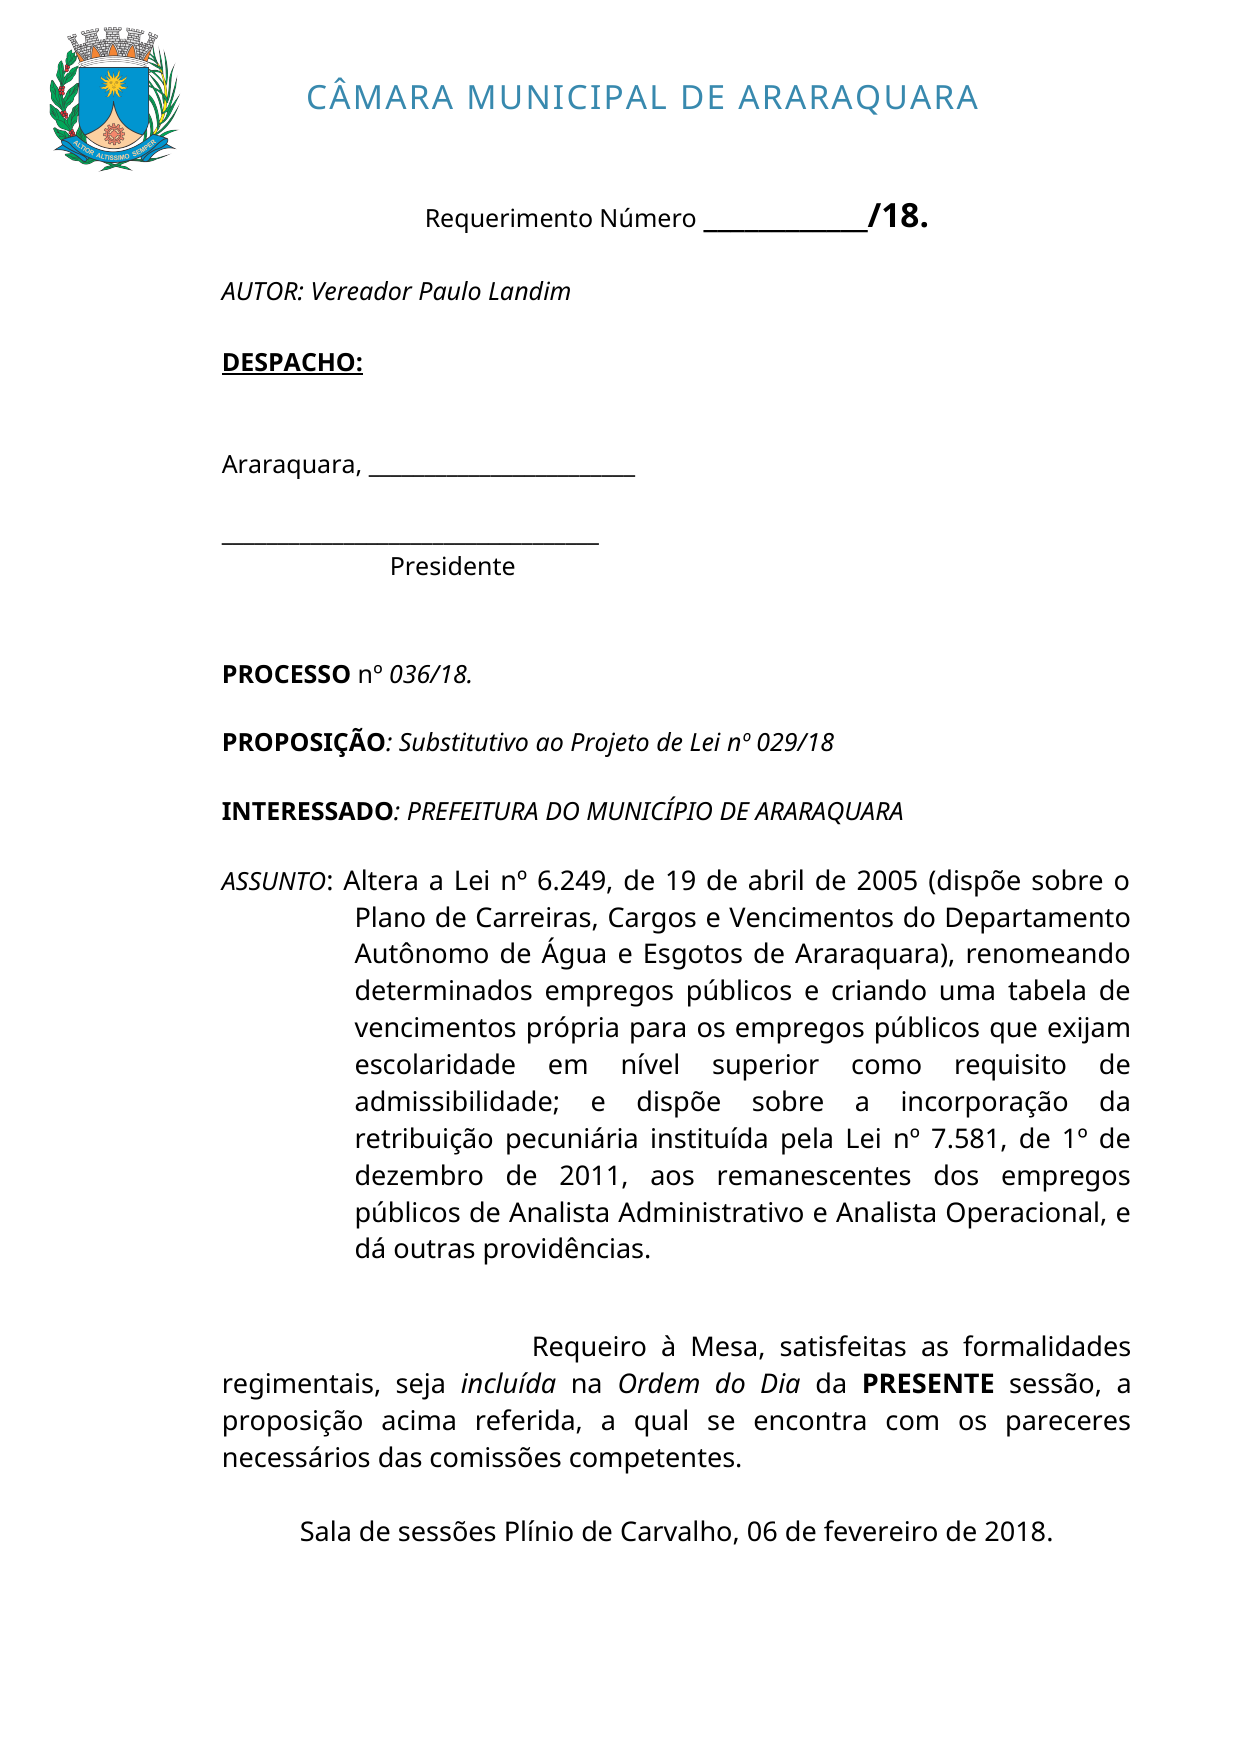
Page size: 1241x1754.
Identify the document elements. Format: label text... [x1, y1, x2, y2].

text ASSUNTO: Altera a Lei nº 6.249, de 19 de abril de 2005 (dispõe sobre o Plano de Carreiras, Cargos e Vencimentos do Departamento Autônomo de Água e Esgotos de Araraquara), renomeando determinados empregos públicos e criando uma tabela de vencimentos própria para os empregos públicos que exijam escolaridade em nível superior como requisito de admissibilidade; e dispõe sobre a incorporação da retribuição pecuniária instituída pela Lei nº 7.581, de 1º de dezembro de 2011, aos remanescentes dos empregos públicos de Analista Administrativo e Analista Operacional, e dá outras providências. [222, 861, 1132, 1267]
text PROPOSIÇÃO: Substitutivo ao Projeto de Lei nº 029/18 [222, 725, 1132, 759]
text Requeiro à Mesa, satisfeitas as formalidades regimentais, seja incluída na Ordem do Dia da PRESENTE sessão, a proposição acima referida, a qual se encontra com os pareceres necessários das comissões competentes. [222, 1304, 1132, 1475]
subtitle Presidente [222, 549, 1132, 583]
text INTERESSADO: PREFEITURA DO MUNICÍPIO DE ARARAQUARA [222, 793, 1132, 827]
picture [49, 27, 181, 172]
text PROCESSO nº 036/18. [222, 657, 1132, 691]
text Araraquara, ________________________ [222, 447, 1132, 481]
text __________________________________ [222, 515, 1132, 549]
text Sala de sessões Plínio de Carvalho, 06 de fevereiro de 2018. [222, 1512, 1132, 1549]
text Requerimento Número ____________/18. [222, 191, 1132, 237]
text AUTOR: Vereador Paulo Landim [222, 274, 1132, 308]
text DESPACHO: [222, 345, 1132, 379]
